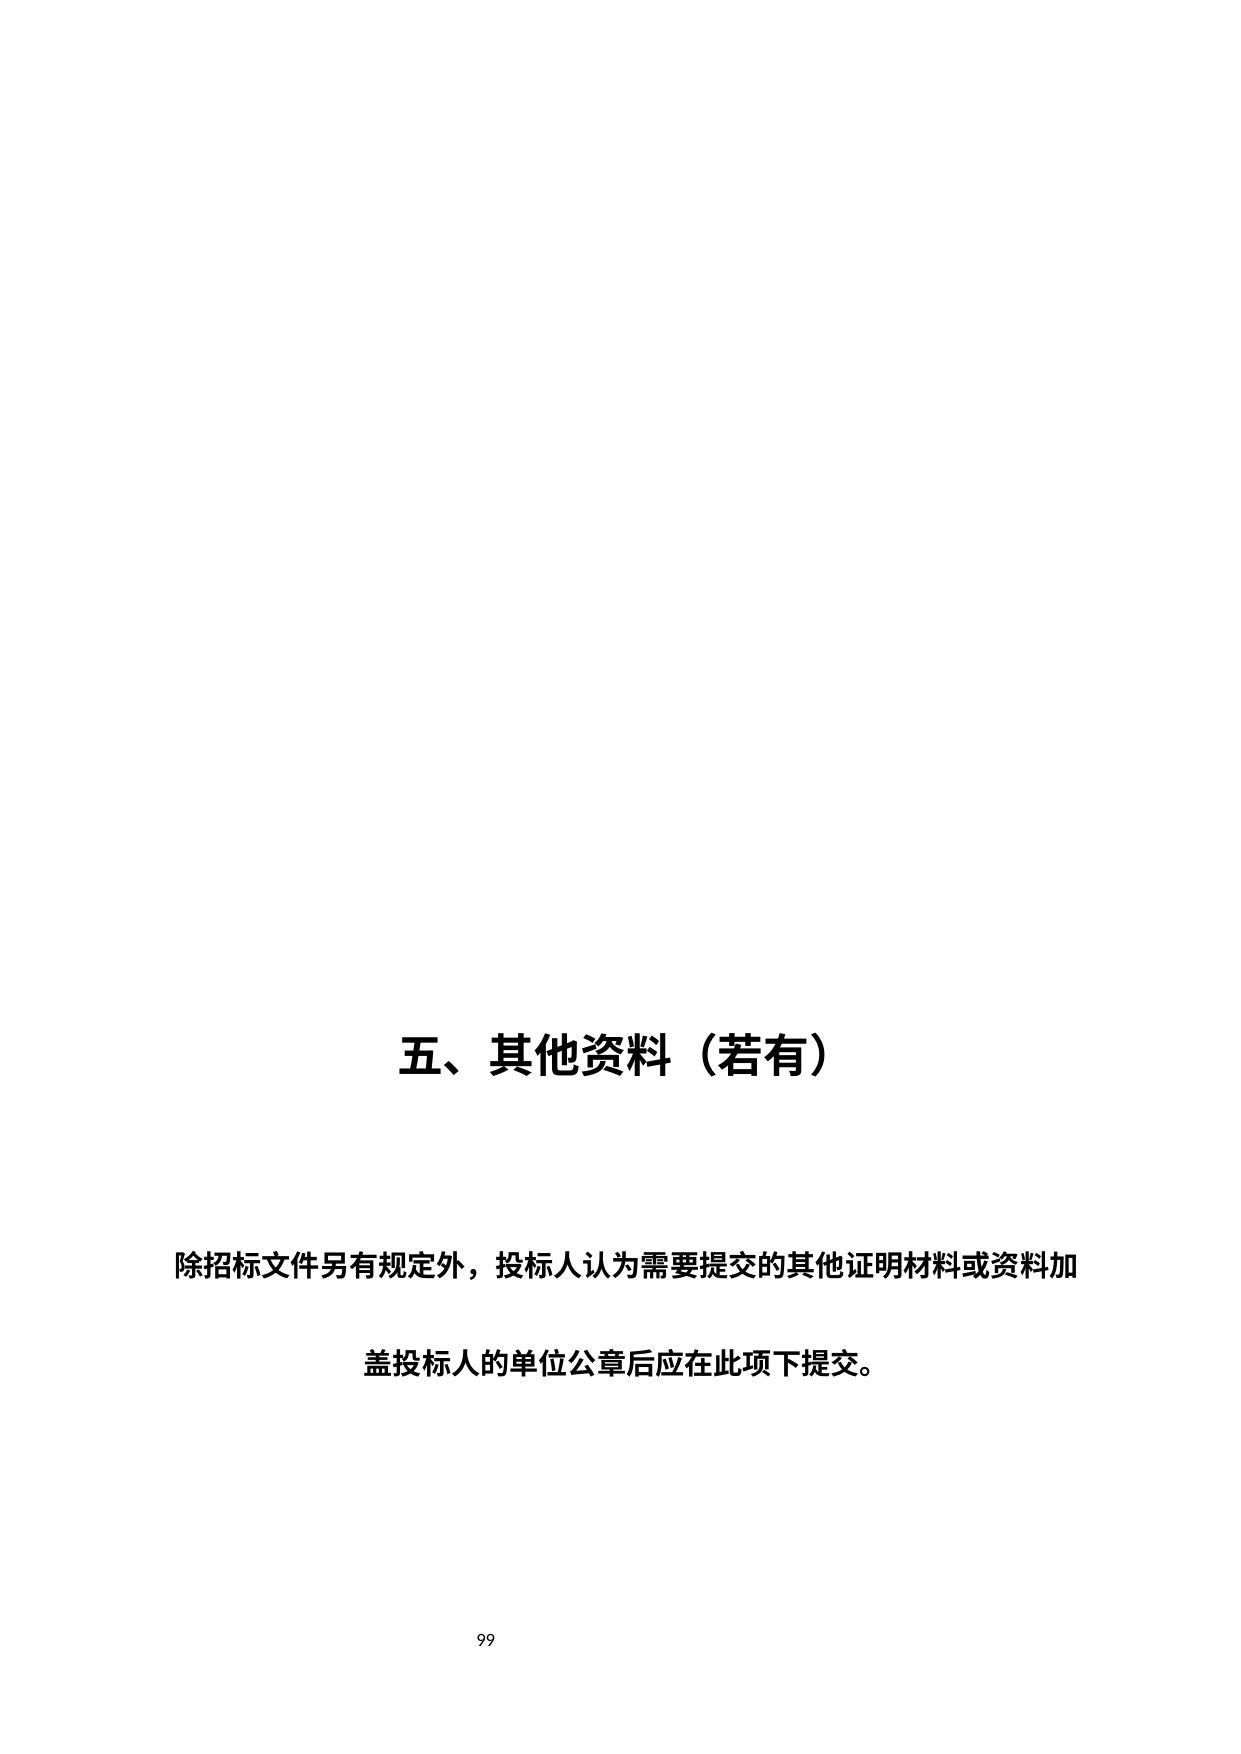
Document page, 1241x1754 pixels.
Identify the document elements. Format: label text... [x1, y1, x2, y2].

text 五、其他资料（若有） [165, 1003, 1087, 1101]
text 除招标文件另有规定外，投标人认为需要提交的其他证明材料或资料加盖投标人的单位公章后应在此项下提交。 [165, 1231, 1087, 1394]
